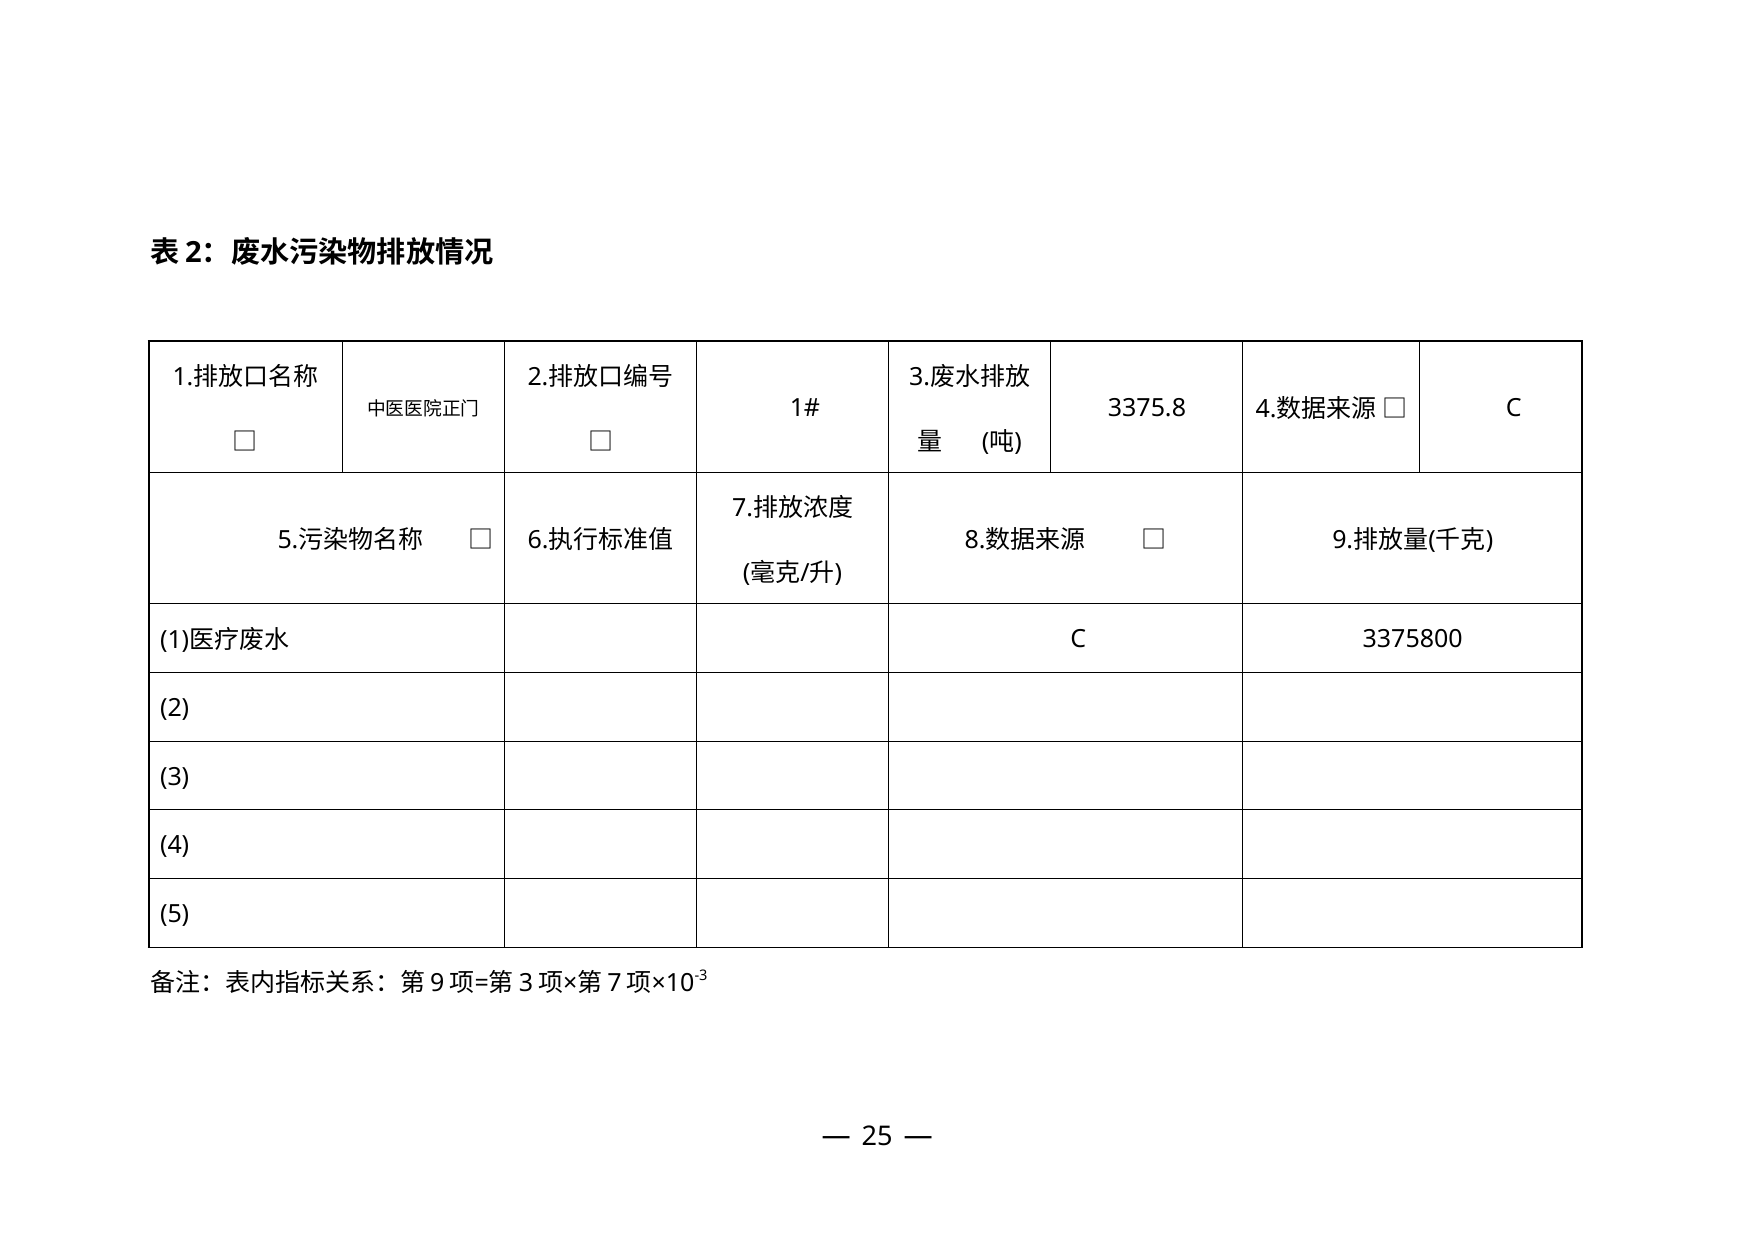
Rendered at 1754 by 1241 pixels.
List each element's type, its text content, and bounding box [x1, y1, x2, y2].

table_cell [505, 742, 696, 809]
table_cell [697, 742, 888, 809]
subtitle 表2：废水污染物排放情况 [150, 217, 1604, 282]
table_header 3375.8 [1051, 342, 1242, 472]
table_header 1.排放口名称 □ [150, 342, 342, 472]
table_cell 6.执行标准值 [505, 473, 696, 603]
table_cell C [889, 604, 1242, 672]
table_cell (3) [150, 742, 504, 809]
table_cell (5) [150, 879, 504, 947]
table_header 2.排放口编号□ [505, 342, 696, 472]
table_cell [1243, 810, 1581, 878]
table_cell (4) [150, 810, 504, 878]
table_cell [889, 879, 1242, 947]
table_cell 3375800 [1243, 604, 1581, 672]
table_cell (2) [150, 673, 504, 741]
table_cell [505, 879, 696, 947]
table_header 中医医院正门 [343, 342, 504, 472]
table_cell [889, 673, 1242, 741]
table_cell [505, 604, 696, 672]
table_cell [889, 810, 1242, 878]
table_cell [505, 810, 696, 878]
table_header 1# [697, 342, 888, 472]
table_cell 8.数据来源 □ [889, 473, 1242, 603]
table_cell [697, 604, 888, 672]
table_cell [1243, 879, 1581, 947]
table_header C [1420, 342, 1581, 472]
table_cell [1243, 673, 1581, 741]
text 备注：表内指标关系：第9项=第3项×第7项×10-3 [150, 948, 1604, 1013]
table_cell [889, 742, 1242, 809]
table_cell (1)医疗废水 [150, 604, 504, 672]
table_header 3.废水排放量 (吨) [889, 342, 1050, 472]
table_cell [697, 673, 888, 741]
table_header 4.数据来源 □ [1243, 342, 1419, 472]
table_cell [697, 879, 888, 947]
table_cell 7.排放浓度 (毫克/升) [697, 473, 888, 603]
table_cell [505, 673, 696, 741]
table_cell [697, 810, 888, 878]
table_cell 5.污染物名称 □ [150, 473, 504, 603]
table_cell [1243, 742, 1581, 809]
table_cell 9.排放量(千克) [1243, 473, 1581, 603]
